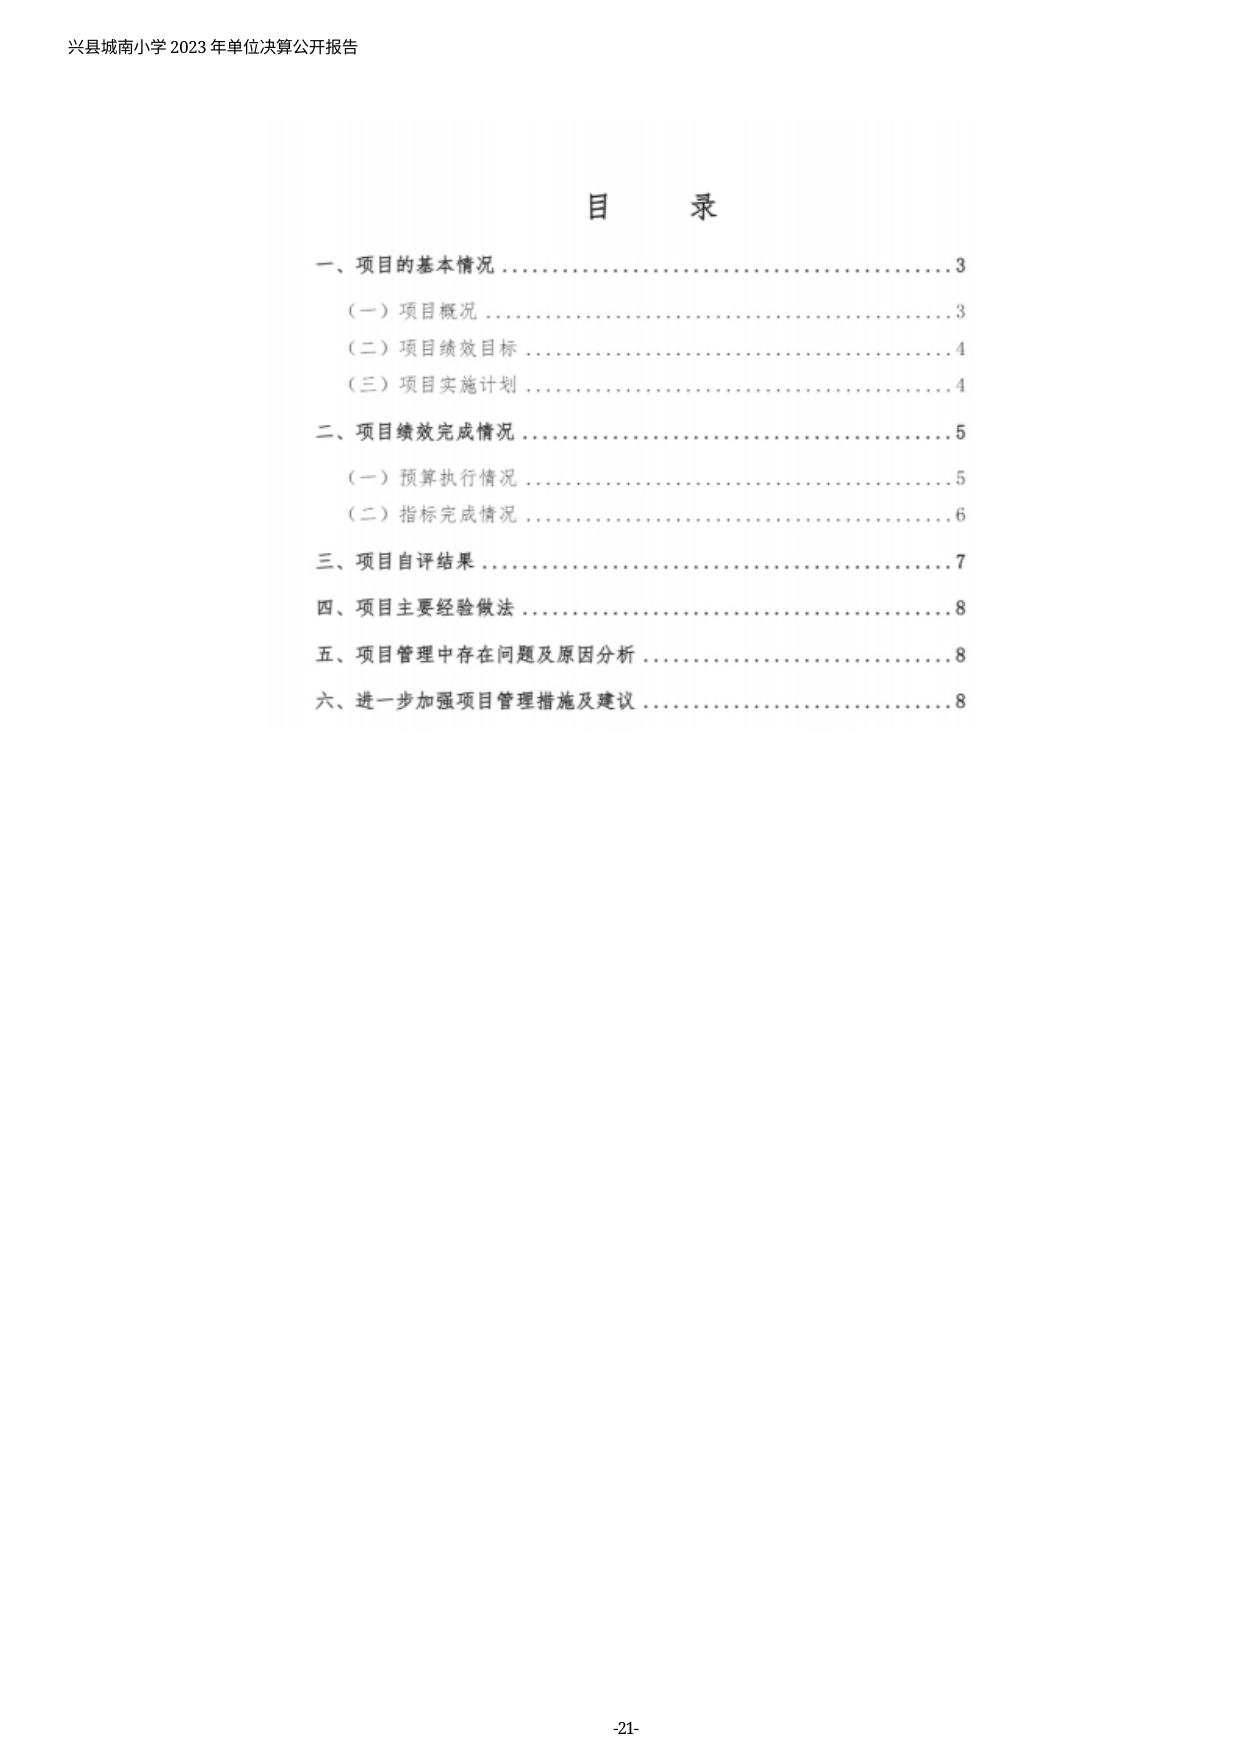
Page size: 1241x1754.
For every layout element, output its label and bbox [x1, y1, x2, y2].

picture [261, 119, 981, 733]
